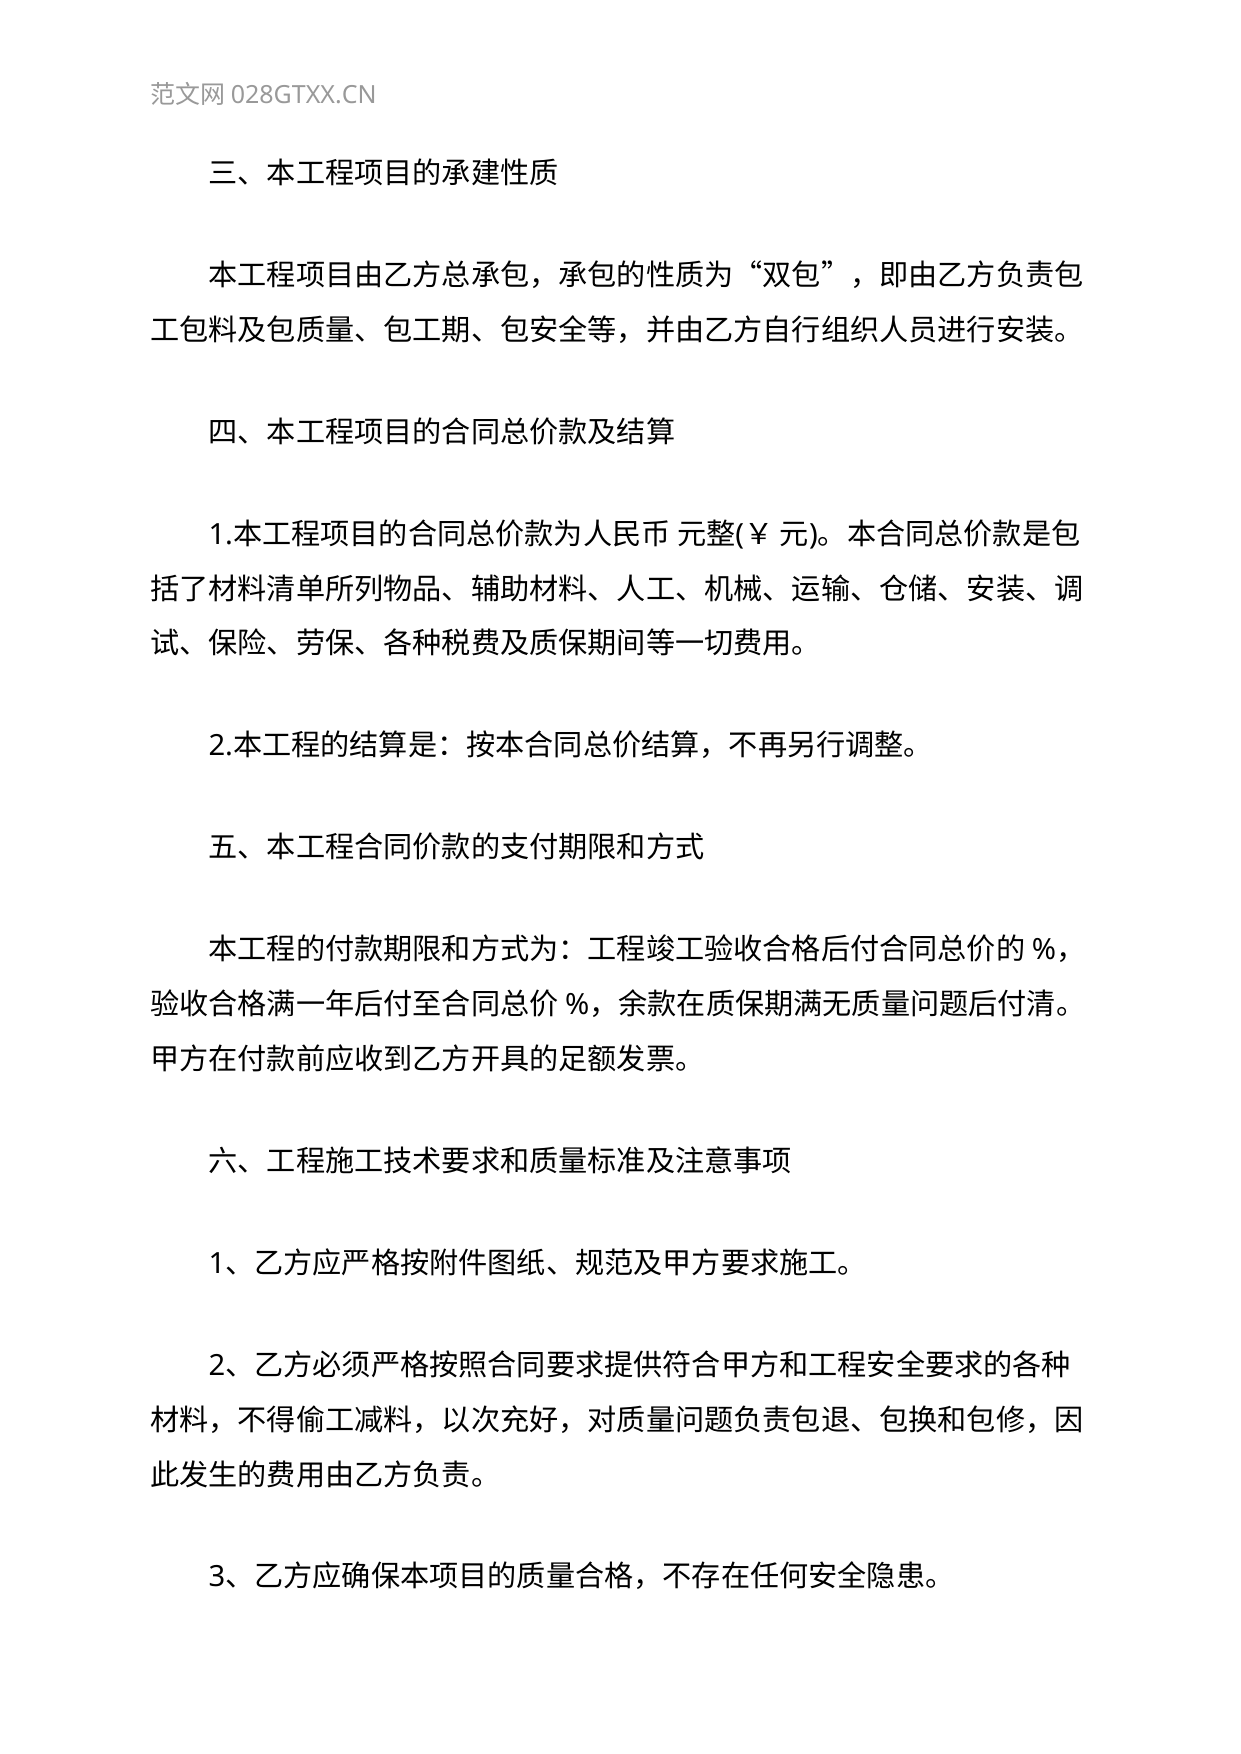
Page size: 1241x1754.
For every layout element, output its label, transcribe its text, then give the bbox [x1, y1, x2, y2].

text 2、乙方必须严格按照合同要求提供符合甲方和工程安全要求的各种材料，不得偷工减料，以次充好，对质量问题负责包退、包换和包修，因此发生的费用由乙方负责。 [150, 1341, 1090, 1493]
text 五、本工程合同价款的支付期限和方式 [150, 824, 1090, 866]
text 三、本工程项目的承建性质 [150, 150, 1090, 192]
text 本工程的付款期限和方式为：工程竣工验收合格后付合同总价的 %，验收合格满一年后付至合同总价 %，余款在质保期满无质量问题后付清。甲方在付款前应收到乙方开具的足额发票。 [150, 926, 1090, 1078]
text 四、本工程项目的合同总价款及结算 [150, 408, 1090, 451]
text 1.本工程项目的合同总价款为人民币 元整(￥ 元)。本合同总价款是包括了材料清单所列物品、辅助材料、人工、机械、运输、仓储、安装、调试、保险、劳保、各种税费及质保期间等一切费用。 [150, 510, 1090, 662]
text 2.本工程的结算是：按本合同总价结算，不再另行调整。 [150, 722, 1090, 764]
text 六、工程施工技术要求和质量标准及注意事项 [150, 1137, 1090, 1180]
text 1、乙方应严格按附件图纸、规范及甲方要求施工。 [150, 1239, 1090, 1282]
text 本工程项目由乙方总承包，承包的性质为“双包”，即由乙方负责包工包料及包质量、包工期、包安全等，并由乙方自行组织人员进行安装。 [150, 252, 1090, 349]
text 3、乙方应确保本项目的质量合格，不存在任何安全隐患。 [150, 1553, 1090, 1595]
